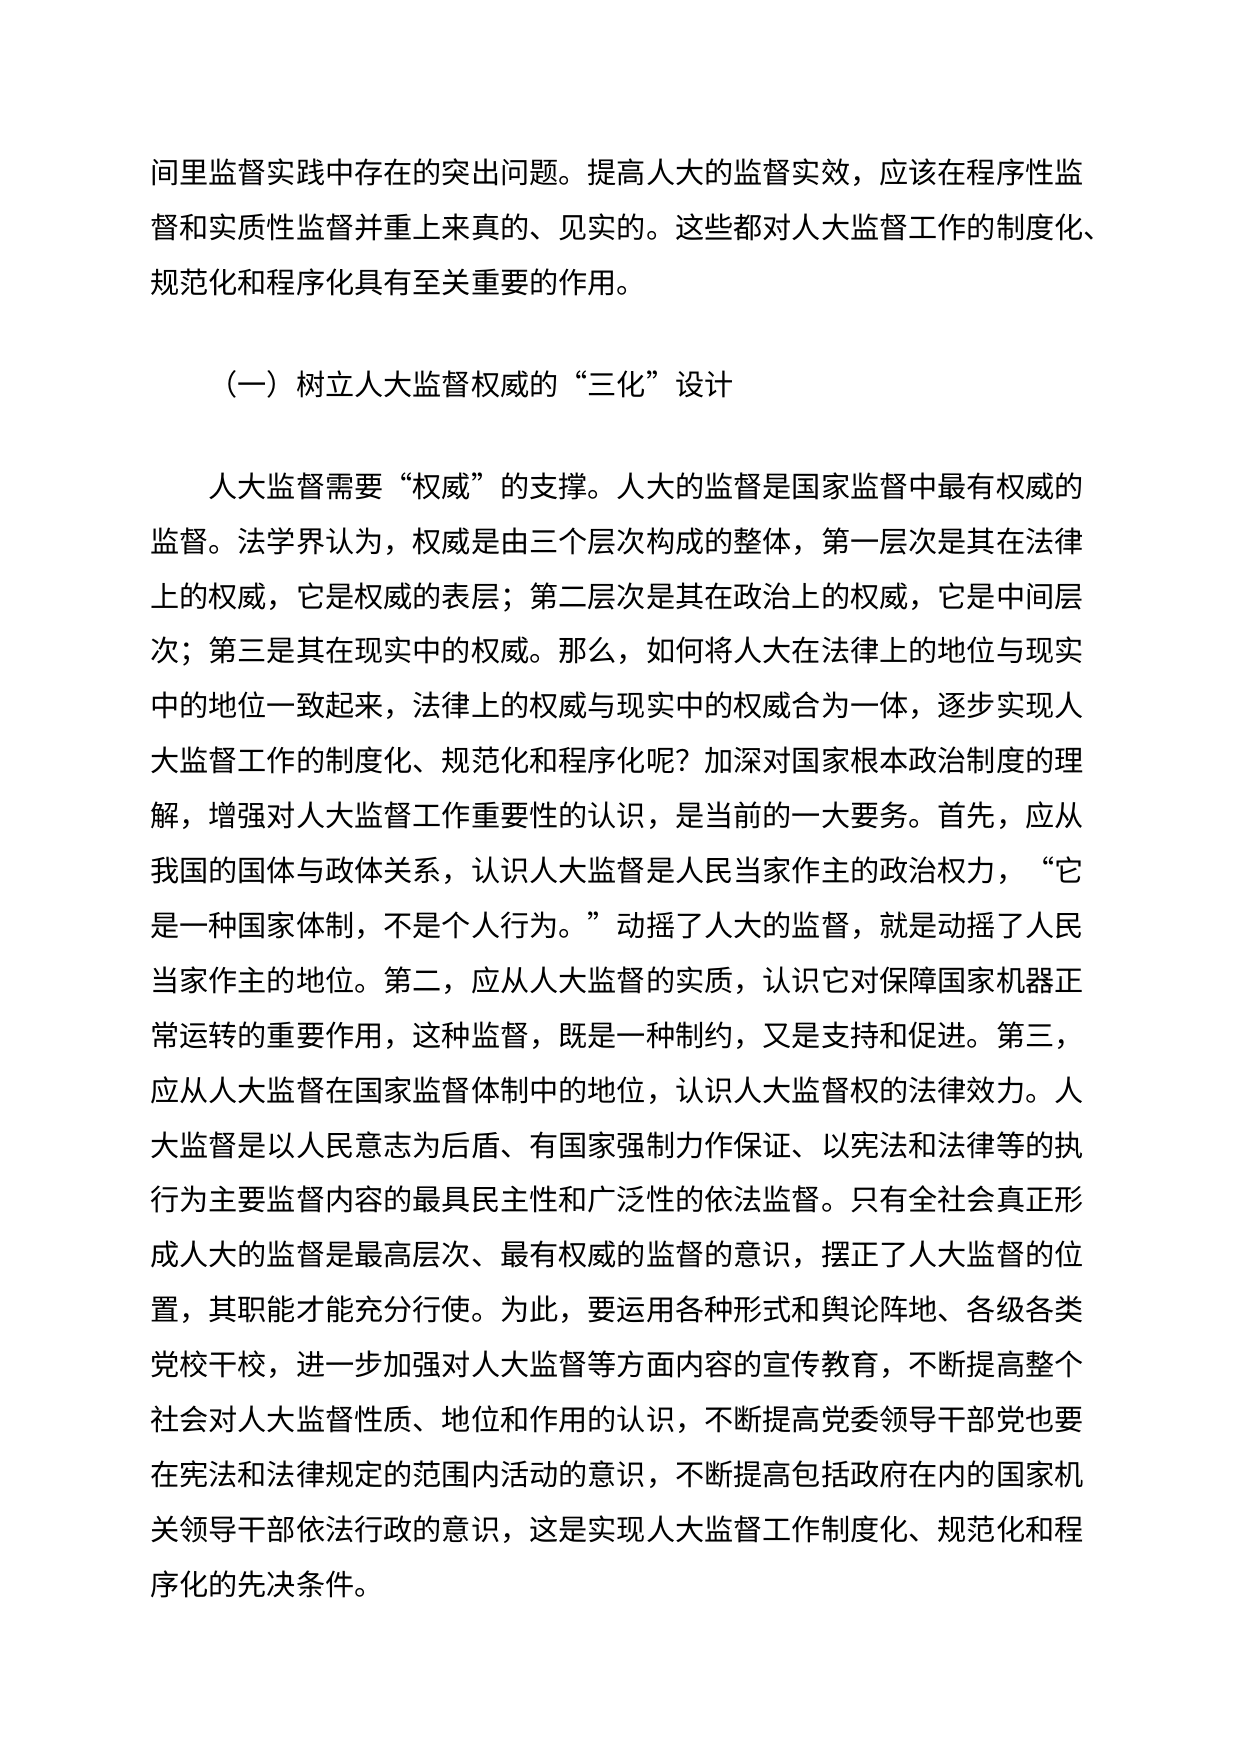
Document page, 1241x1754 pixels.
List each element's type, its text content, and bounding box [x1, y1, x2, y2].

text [150, 150, 1090, 302]
text 人大监督需要“权威”的支撑。人大的监督是国家监督中最有权威的监督。法学界认为，权威是由三个层次构成的整体，第一层次是其在法律上的权威，它是权威的表层；第二层次是其在政治上的权威，它是中间层次；第三是其在现实中的权威。那么，如何将人大在法律上的地位与现实中的地位一致起来，法律上的权威与现实中的权威合为一体，逐步实现人大监督工作的制度化、规范化和程序化呢？加深对国家根本政治制度的理解，增强对人大监督工作重要性的认识，是当前的一大要务。首先，应从我国的国体与政体关系，认识人大监督是人民当家作主的政治权力，“它是一种国家体制，不是个人行为。”动摇了人大的监督，就是动摇了人民当家作主的地位。第二，应从人大监督的实质，认识它对保障国家机器正常运转的重要作用，这种监督，既是一种制约，又是支持和促进。第三，应从人大监督在国家监督体制中的地位，认识人大监督权的法律效力。人大监督是以人民意志为后盾、有国家强制力作保证、以宪法和法律等的执行为主要监督内容的最具民主性和广泛性的依法监督。只有全社会真正形成人大的监督是最高层次、最有权威的监督的意识，摆正了人大监督的位置，其职能才能充分行使。为此，要运用各种形式和舆论阵地、各级各类党校干校，进一步加强对人大监督等方面内容的宣传教育，不断提高整个社会对人大监督性质、地位和作用的认识，不断提高党委领导干部党也要在宪法和法律规定的范围内活动的意识，不断提高包括政府在内的国家机关领导干部依法行政的意识，这是实现人大监督工作制度化、规范化和程序化的先决条件。 [150, 463, 1090, 1603]
text （一）树立人大监督权威的“三化”设计 [150, 362, 1090, 404]
